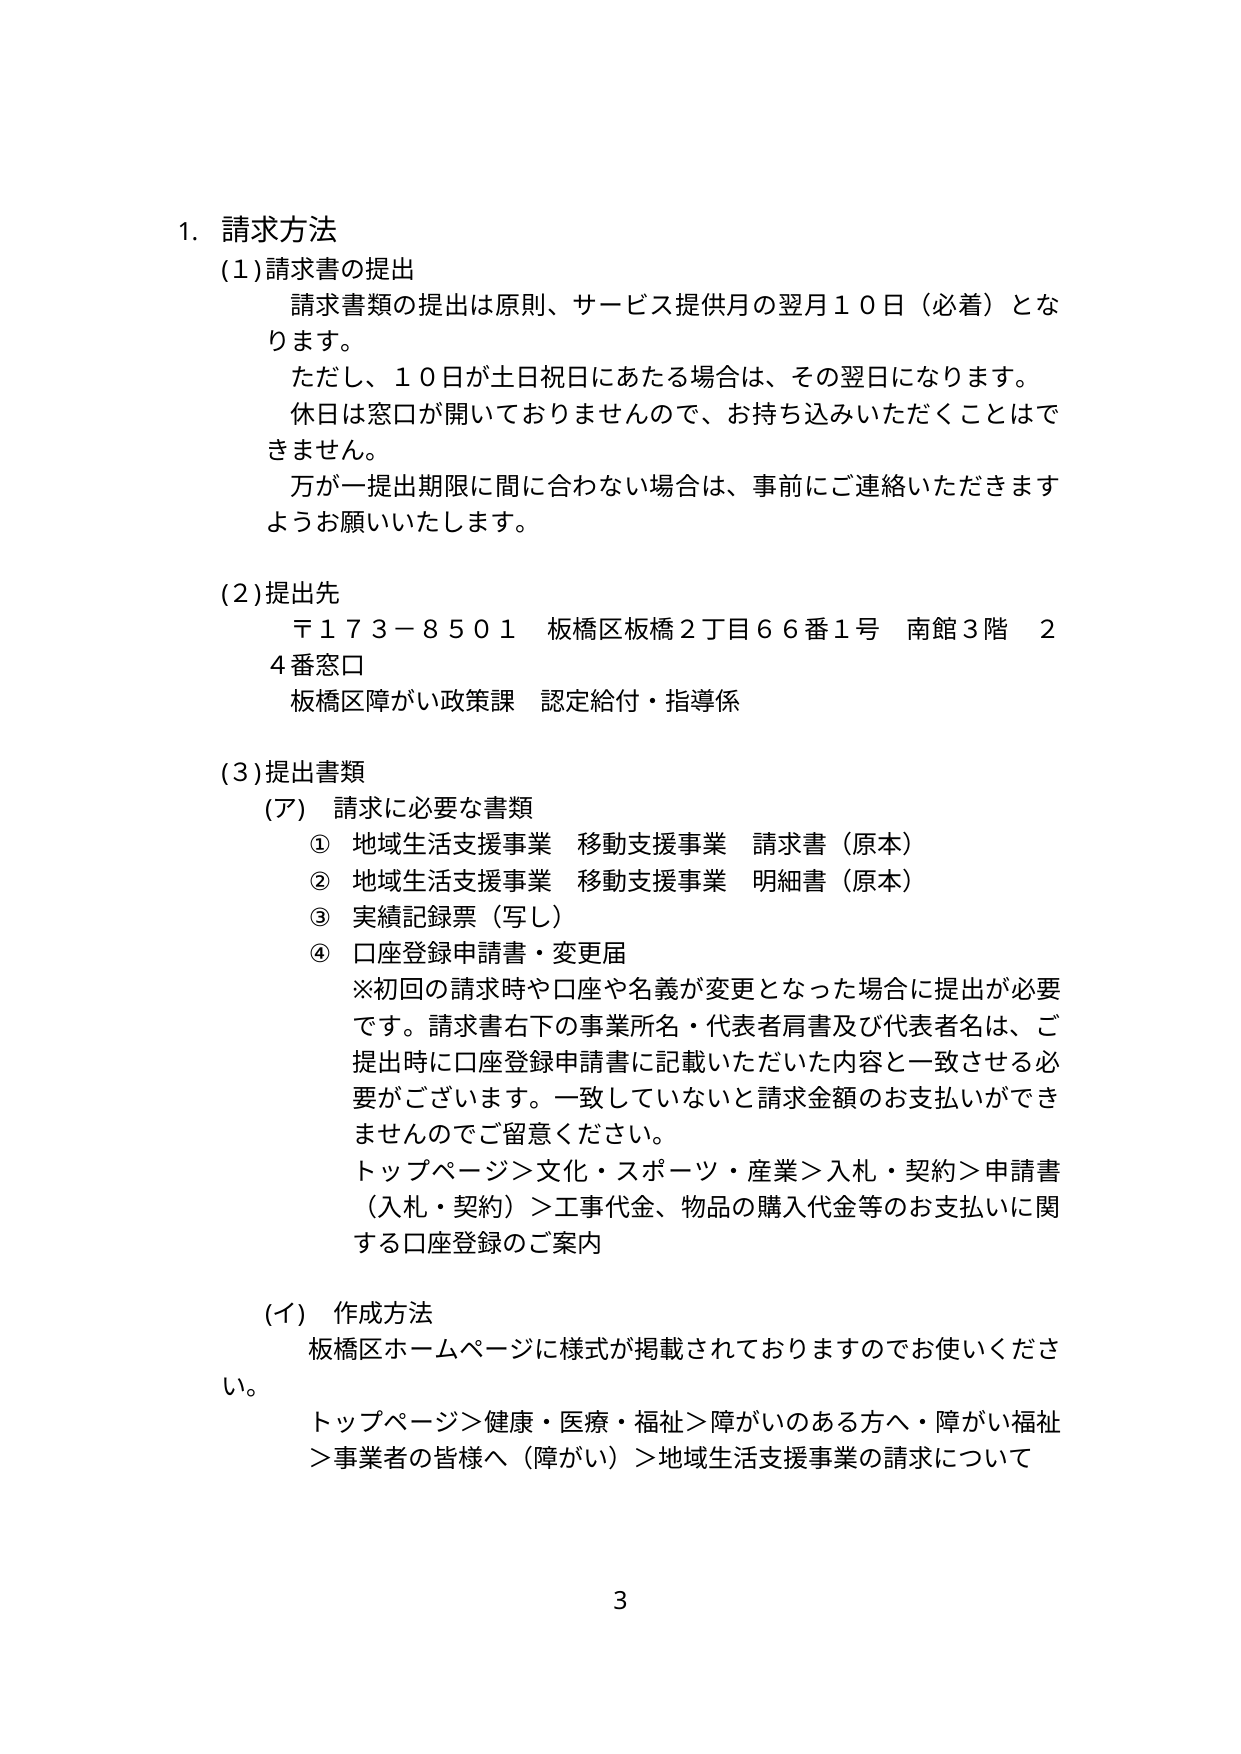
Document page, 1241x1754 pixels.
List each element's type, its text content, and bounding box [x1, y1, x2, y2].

list 請求方法 [177, 207, 1063, 249]
list トップページ＞健康・医療・福祉＞障がいのある方へ・障がい福祉＞事業者の皆様へ（障がい）＞地域生活支援事業の請求について [308, 1402, 1063, 1475]
list 作成方法 [265, 1294, 1063, 1330]
list ※初回の請求時や口座や名義が変更となった場合に提出が必要です。請求書右下の事業所名・代表者肩書及び代表者名は、ご提出時に口座登録申請書に記載いただいた内容と一致させる必要がございます。一致していないと請求金額のお支払いができませんのでご留意ください。 [352, 970, 1063, 1151]
list 〒１７３－８５０１ 板橋区板橋２丁目６６番１号 南館３階 ２４番窓口 [265, 609, 1063, 682]
list ただし、１０日が土日祝日にあたる場合は、その翌日になります。 [265, 358, 1063, 394]
list 地域生活支援事業 移動支援事業 明細書（原本） [308, 861, 1063, 897]
list 実績記録票（写し） [308, 897, 1063, 933]
list 地域生活支援事業 移動支援事業 請求書（原本） [308, 825, 1063, 861]
list 休日は窓口が開いておりませんので、お持ち込みいただくことはできません。 [265, 394, 1063, 467]
list トップページ＞文化・スポーツ・産業＞入札・契約＞申請書（入札・契約）＞工事代金、物品の購入代金等のお支払いに関する口座登録のご案内 [352, 1151, 1063, 1260]
list 請求書の提出 [221, 249, 1063, 285]
list 提出先 [221, 573, 1063, 609]
list 請求に必要な書類 [265, 788, 1063, 825]
list 請求書類の提出は原則、サービス提供月の翌月１０日（必着）となります。 [265, 285, 1063, 358]
list 板橋区障がい政策課 認定給付・指導係 [265, 682, 1063, 718]
list 万が一提出期限に間に合わない場合は、事前にご連絡いただきますようお願いいたします。 [265, 467, 1063, 539]
text 板橋区ホームページに様式が掲載されておりますのでお使いください。 [221, 1330, 1063, 1402]
list 口座登録申請書・変更届 [308, 933, 1063, 970]
list 提出書類 [221, 752, 1063, 788]
